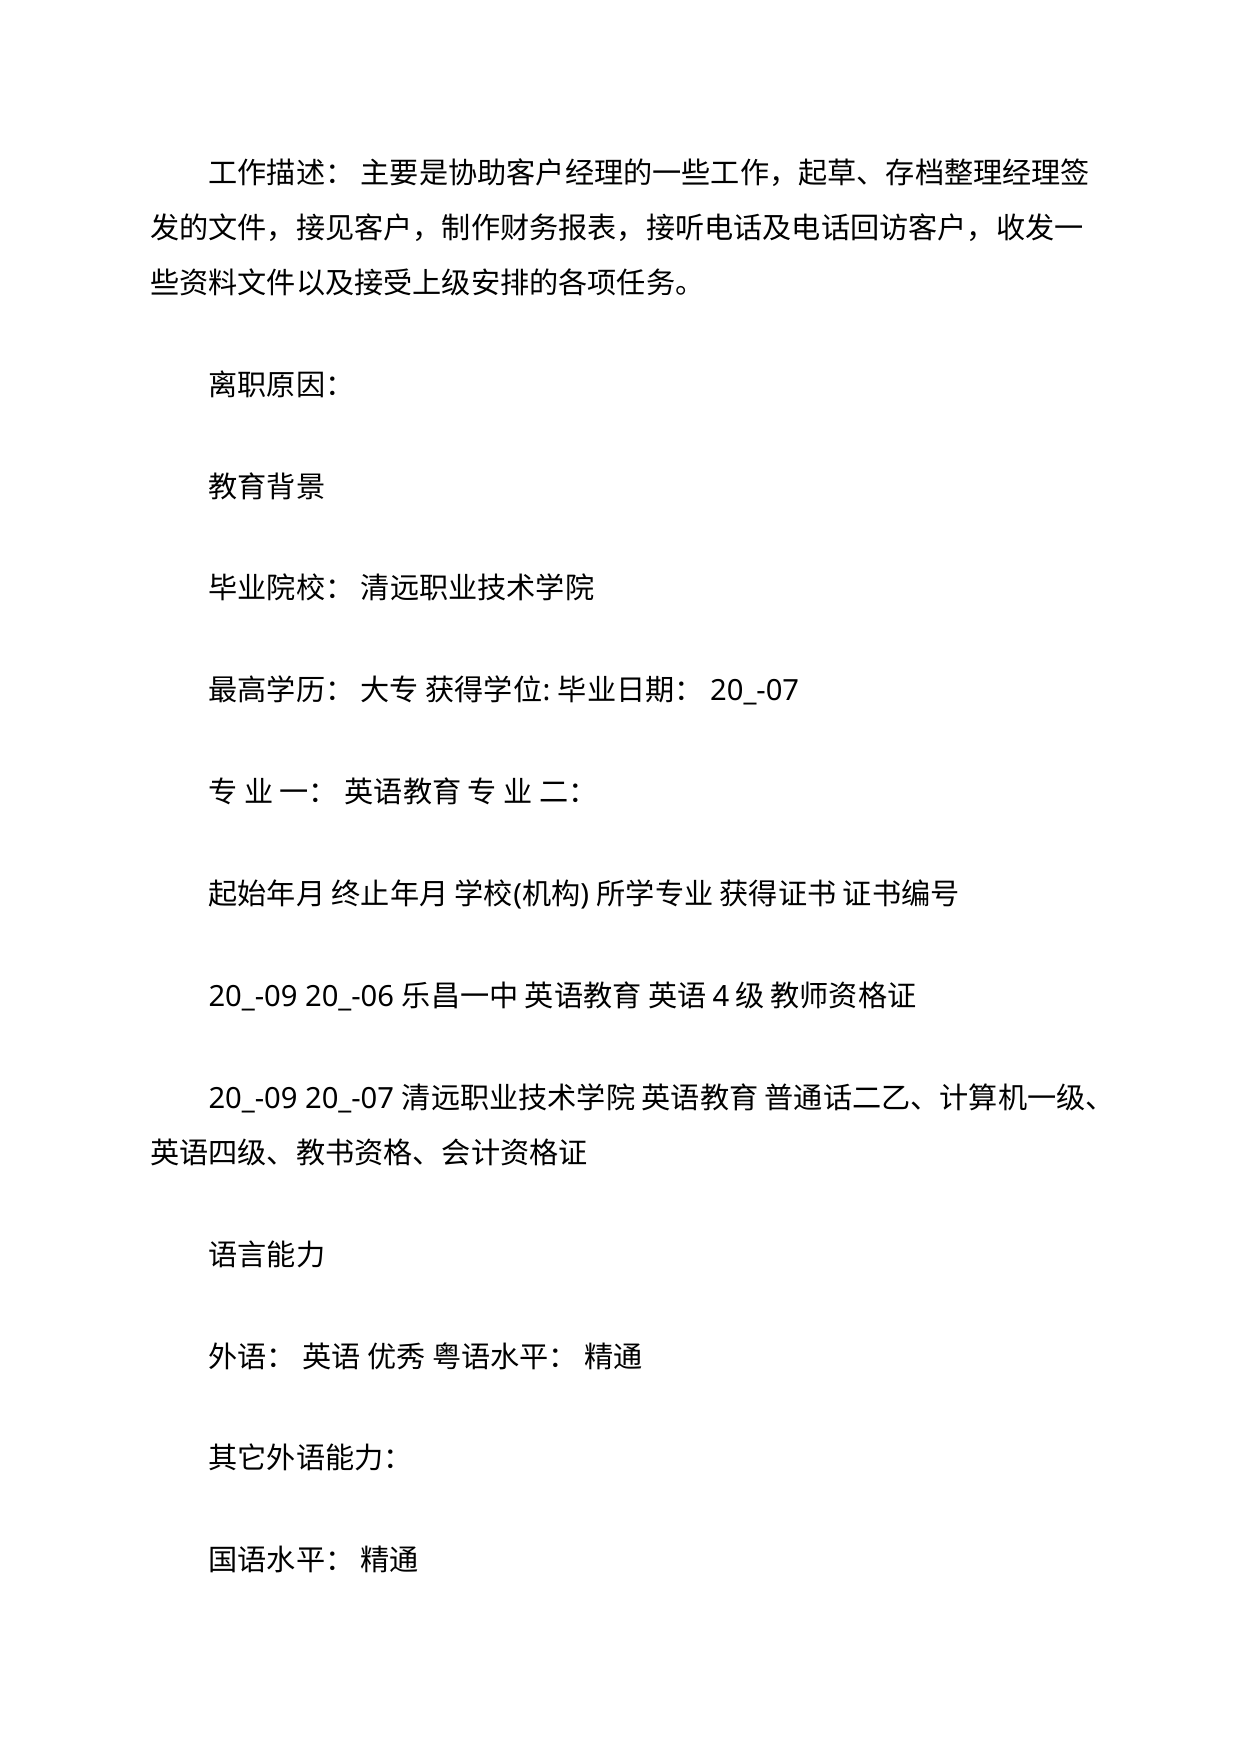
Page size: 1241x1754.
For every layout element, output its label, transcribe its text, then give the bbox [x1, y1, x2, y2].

text 毕业院校： 清远职业技术学院 [150, 565, 1090, 607]
text 20_-09 20_-07 清远职业技术学院 英语教育 普通话二乙、计算机一级、英语四级、教书资格、会计资格证 [150, 1074, 1090, 1172]
text 工作描述： 主要是协助客户经理的一些工作，起草、存档整理经理签发的文件，接见客户，制作财务报表，接听电话及电话回访客户，收发一些资料文件以及接受上级安排的各项任务。 [150, 150, 1090, 302]
text 离职原因： [150, 362, 1090, 404]
text 语言能力 [150, 1231, 1090, 1274]
text 其它外语能力： [150, 1435, 1090, 1477]
text 教育背景 [150, 463, 1090, 506]
text 起始年月 终止年月 学校(机构) 所学专业 获得证书 证书编号 [150, 871, 1090, 913]
text 外语： 英语 优秀 粤语水平： 精通 [150, 1333, 1090, 1375]
text 专 业 一： 英语教育 专 业 二： [150, 769, 1090, 811]
text 20_-09 20_-06 乐昌一中 英语教育 英语4级 教师资格证 [150, 973, 1090, 1015]
text 最高学历： 大专 获得学位: 毕业日期： 20_-07 [150, 667, 1090, 709]
text 国语水平： 精通 [150, 1537, 1090, 1579]
